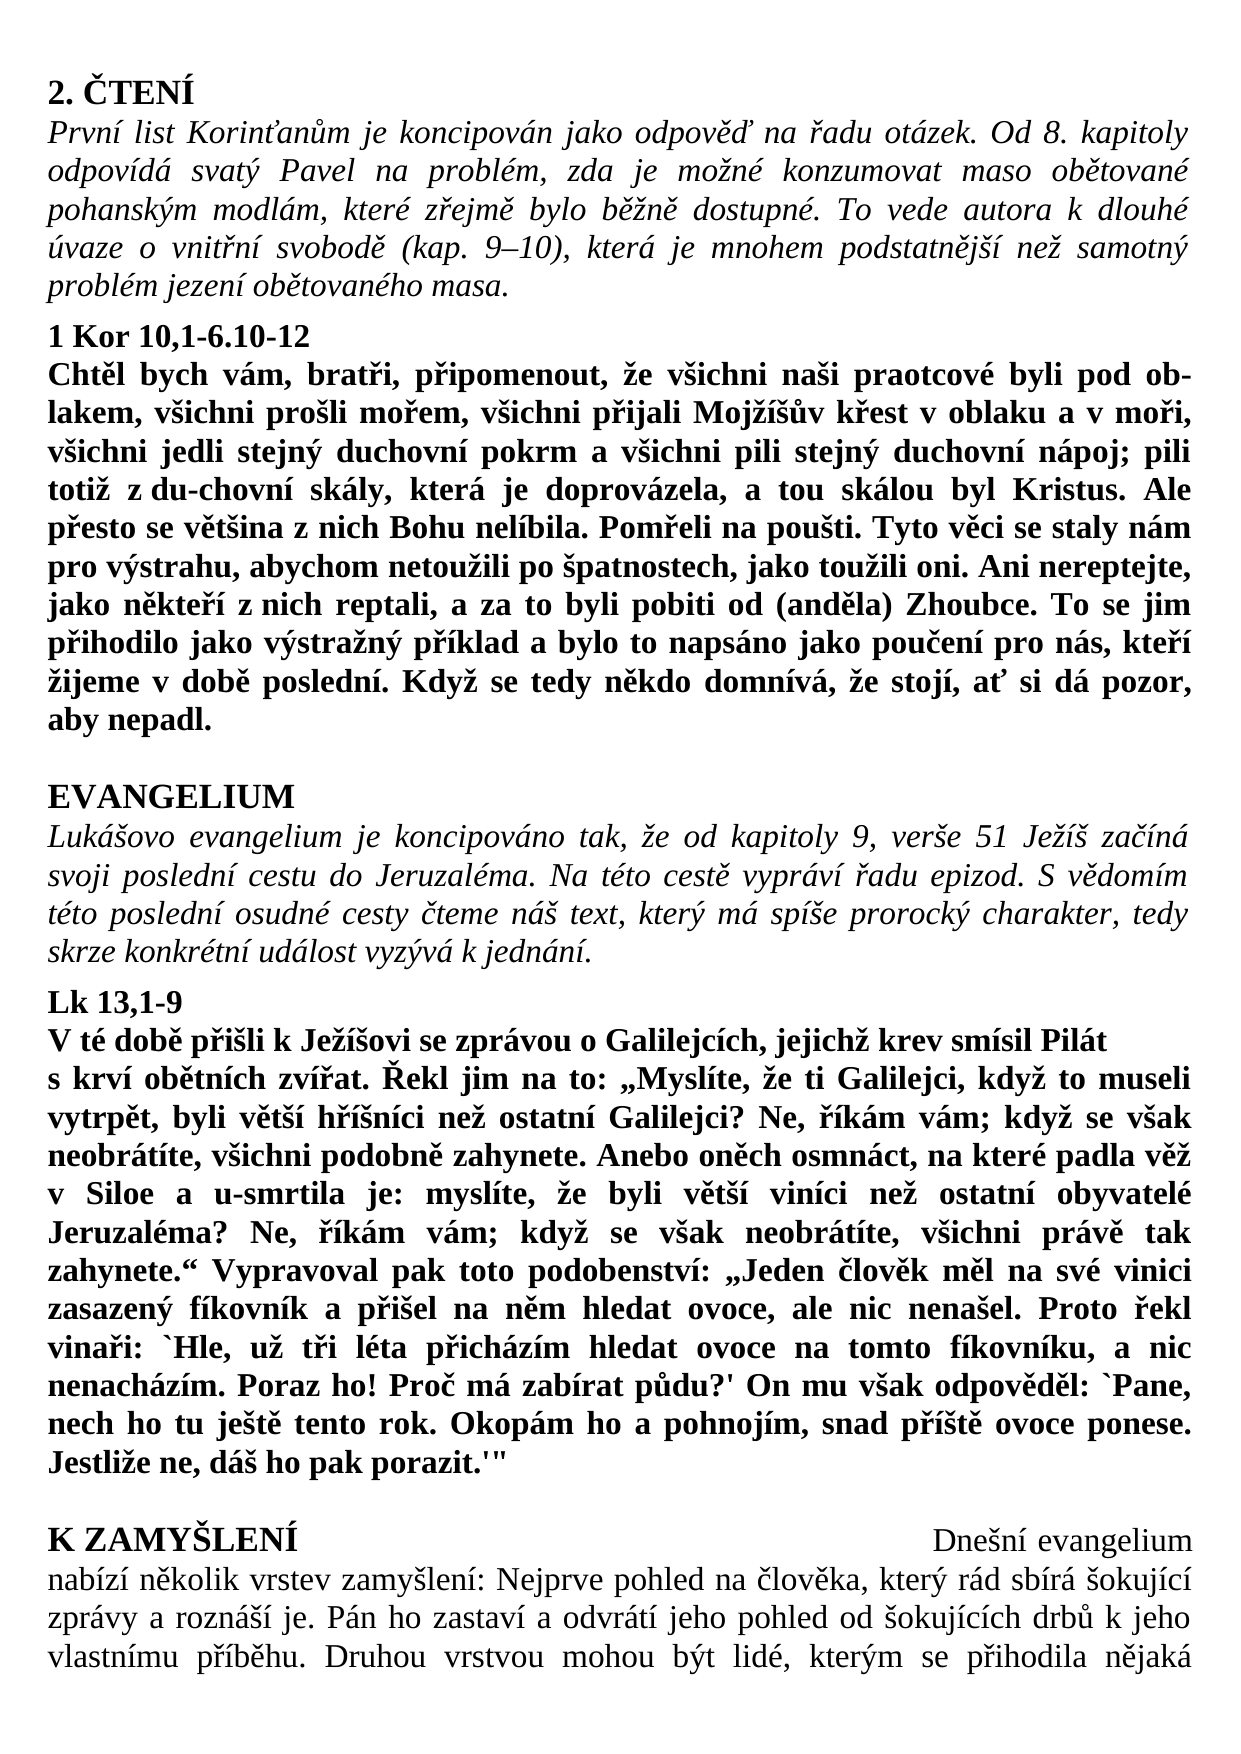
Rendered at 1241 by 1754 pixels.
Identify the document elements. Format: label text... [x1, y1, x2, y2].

text 2. ČTENÍ [47, 71, 1193, 112]
text s krví obětních zvířat. Řekl jim na to: „Myslíte, že ti Galilejci, když to museli vytrpět, byli větší hříšníci než ostatní Galilejci? Ne, říkám vám; když se však neobrátíte, všichni podobně zahynete. Anebo oněch osmnáct, na které padla věž v Siloe a u-smrtila je: myslíte, že byli větší viníci než ostatní obyvatelé Jeruzaléma? Ne, říkám vám; když se však neobrátíte, všichni právě tak zahynete.“ Vypravoval pak toto podobenství: „Jeden člověk měl na své vinici zasazený fíkovník a přišel na něm hledat ovoce, ale nic nenašel. Proto řekl vinaři: `Hle, už tři léta přicházím hledat ovoce na tomto fíkovníku, a nic nenacházím. Poraz ho! Proč má zabírat půdu?' On mu však odpověděl: `Pane, nech ho tu ještě tento rok. Okopám ho a pohnojím, snad příště ovoce ponese. Jestliže ne, dáš ho pak porazit.'" [47, 1059, 1193, 1480]
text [47, 1519, 1193, 1674]
text Lk 13,1-9 [47, 982, 1193, 1020]
text První list Korinťanům je koncipován jako odpověď na řadu otázek. Od 8. kapitoly odpovídá svatý Pavel na problém, zda je možné konzumovat maso obětované pohanským modlám, které zřejmě bylo běžně dostupné. To vede autora k dlouhé úvaze o vnitřní svobodě (kap. 9–10), která je mnohem podstatnější než samotný problém jezení obětovaného masa. [47, 112, 1193, 304]
text Lukášovo evangelium je koncipováno tak, že od kapitoly 9, verše 51 Ježíš začíná svoji poslední cestu do Jeruzaléma. Na této cestě vypráví řadu epizod. S vědomím této poslední osudné cesty čteme náš text, který má spíše prorocký charakter, tedy skrze konkrétní událost vyzývá k jednání. [47, 817, 1193, 970]
text 1 Kor 10,1-6.10-12 [47, 316, 1193, 354]
text Chtěl bych vám, bratři, připomenout, že všichni naši praotcové byli pod ob-lakem, všichni prošli mořem, všichni přijali Mojžíšův křest v oblaku a v moři, všichni jedli stejný duchovní pokrm a všichni pili stejný duchovní nápoj; pili totiž z du-chovní skály, která je doprovázela, a tou skálou byl Kristus. Ale přesto se většina z nich Bohu nelíbila. Pomřeli na poušti. Tyto věci se staly nám pro výstrahu, abychom netoužili po špatnostech, jako toužili oni. Ani nereptejte, jako někteří z nich reptali, a za to byli pobiti od (anděla) Zhoubce. To se jim přihodilo jako výstražný příklad a bylo to napsáno jako poučení pro nás, kteří žijeme v době poslední. Když se tedy někdo domnívá, že stojí, ať si dá pozor, aby nepadl. [47, 354, 1193, 737]
text V té době přišli k Ježíšovi se zprávou o Galilejcích, jejichž krev smísil Pilát [47, 1020, 1193, 1059]
text EVANGELIUM [47, 776, 1193, 817]
